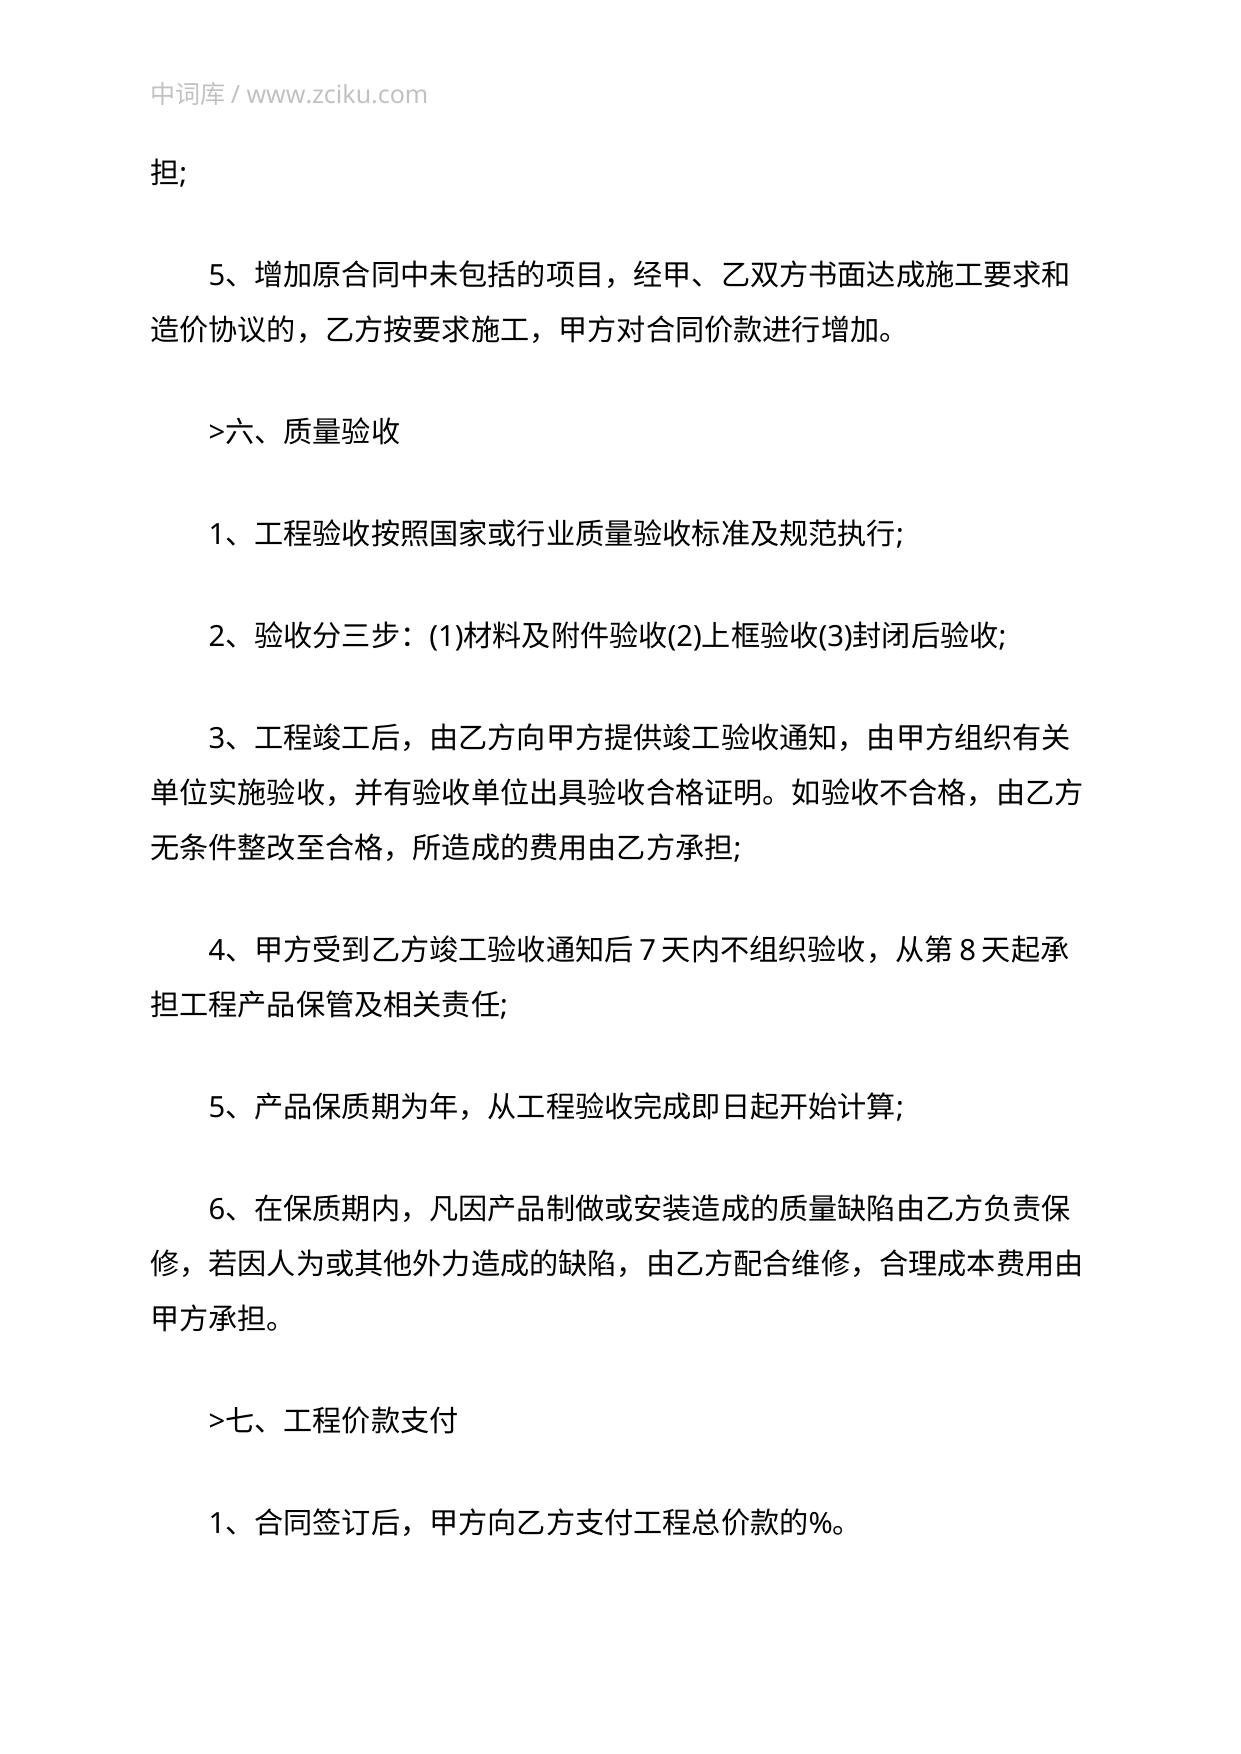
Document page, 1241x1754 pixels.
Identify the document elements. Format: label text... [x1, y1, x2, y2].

text >七、工程价款支付 [150, 1397, 1090, 1439]
text 1、合同签订后，甲方向乙方支付工程总价款的%。 [150, 1499, 1090, 1542]
text 5、增加原合同中未包括的项目，经甲、乙双方书面达成施工要求和造价协议的，乙方按要求施工，甲方对合同价款进行增加。 [150, 252, 1090, 349]
text 2、验收分三步：(1)材料及附件验收(2)上框验收(3)封闭后验收; [150, 613, 1090, 655]
text 4、甲方受到乙方竣工验收通知后7天内不组织验收，从第8天起承担工程产品保管及相关责任; [150, 927, 1090, 1024]
text >六、质量验收 [150, 409, 1090, 451]
text 3、工程竣工后，由乙方向甲方提供竣工验收通知，由甲方组织有关单位实施验收，并有验收单位出具验收合格证明。如验收不合格，由乙方无条件整改至合格，所造成的费用由乙方承担; [150, 715, 1090, 867]
text 1、工程验收按照国家或行业质量验收标准及规范执行; [150, 511, 1090, 553]
text 6、在保质期内，凡因产品制做或安装造成的质量缺陷由乙方负责保修，若因人为或其他外力造成的缺陷，由乙方配合维修，合理成本费用由甲方承担。 [150, 1186, 1090, 1338]
text 5、产品保质期为年，从工程验收完成即日起开始计算; [150, 1083, 1090, 1126]
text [150, 150, 1090, 192]
